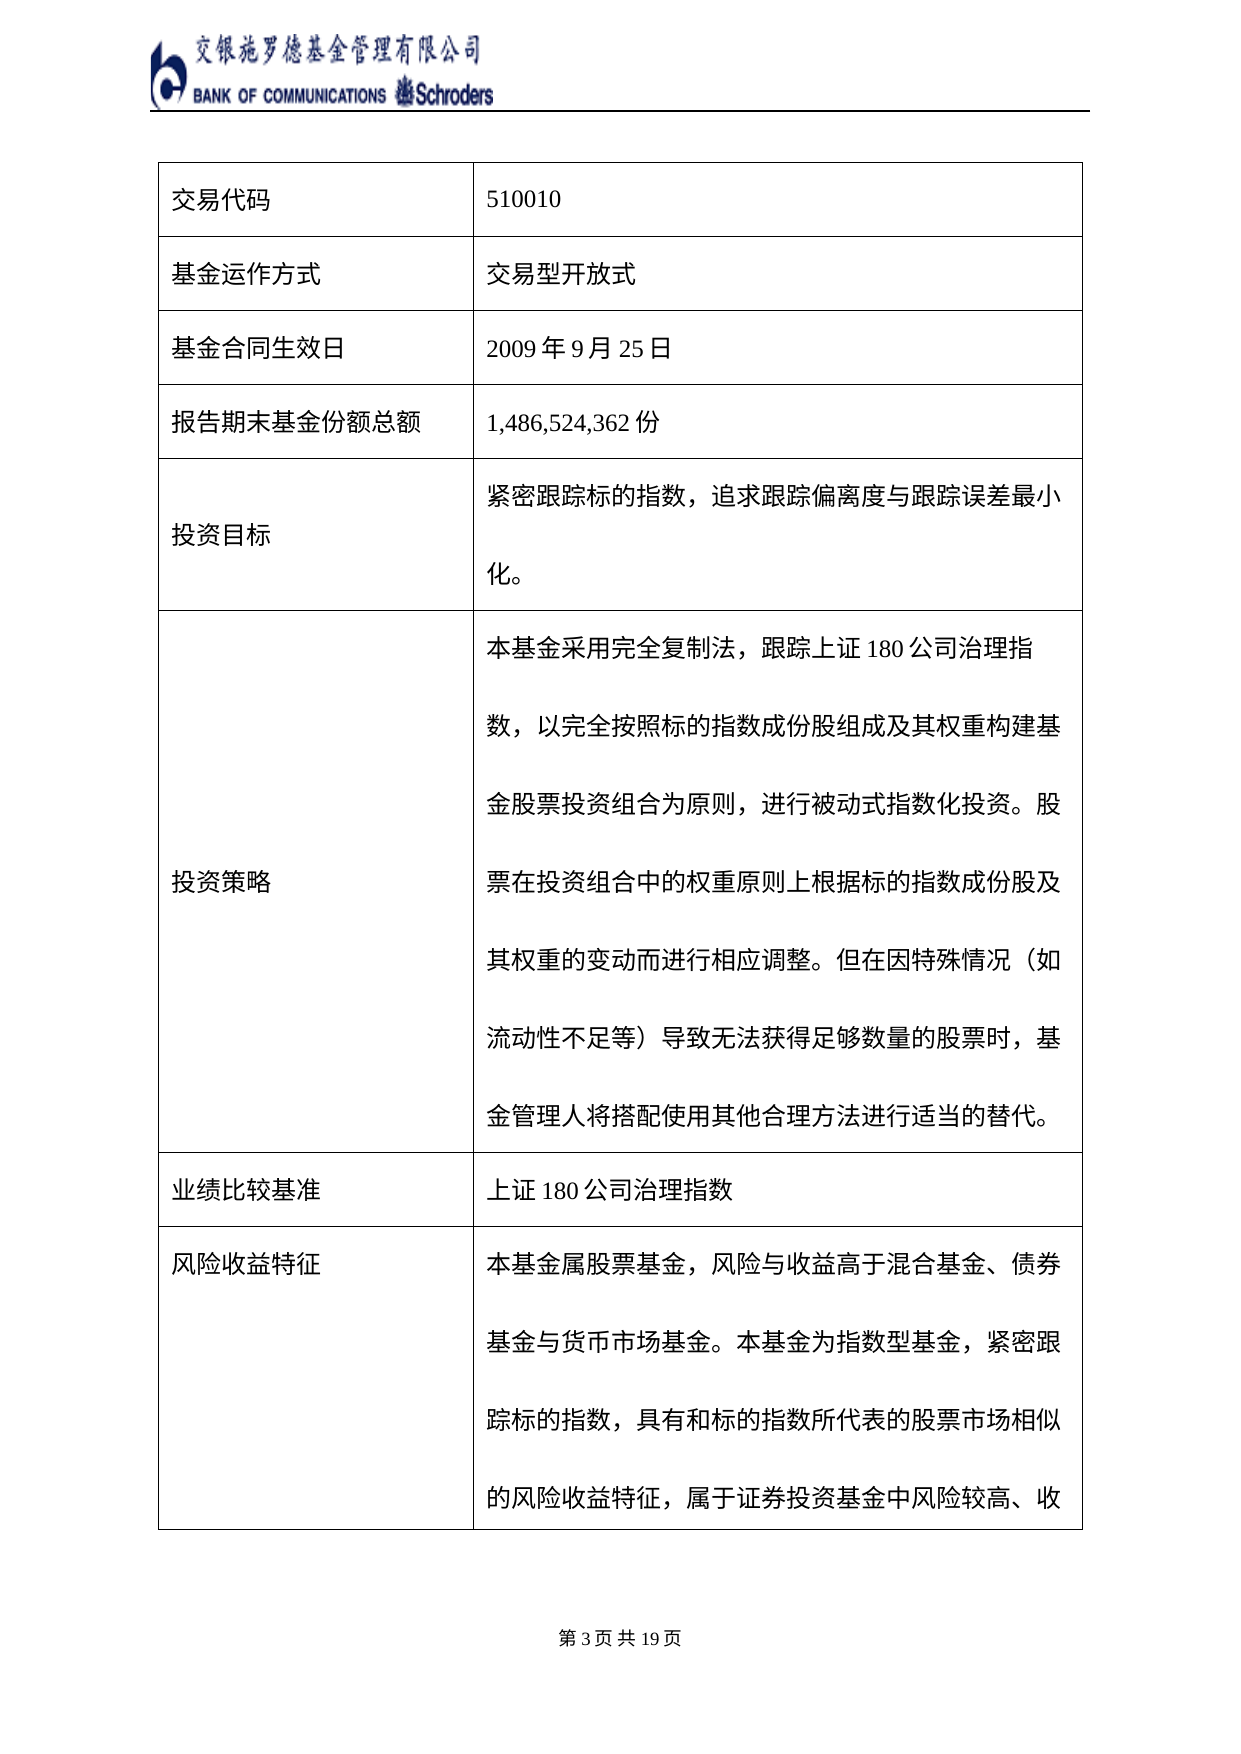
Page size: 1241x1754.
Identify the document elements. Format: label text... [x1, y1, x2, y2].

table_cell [474, 1227, 1082, 1529]
table_cell 交易型开放式 [474, 237, 1082, 310]
table_cell 业绩比较基准 [159, 1153, 473, 1226]
table_cell 投资目标 [159, 459, 473, 610]
table_cell 风险收益特征 [159, 1227, 473, 1529]
table_cell 本基金采用完全复制法，跟踪上证180公司治理指数，以完全按照标的指数成份股组成及其权重构建基金股票投资组合为原则，进行被动式指数化投资。股票在投资组合中的权重原则上根据标的指数成份股及其权重的变动而进行相应调整。但在因特殊情况（如流动性不足等）导致无法获得足够数量的股票时，基金管理人将搭配使用其他合理方法进行适当的替代。 [474, 611, 1082, 1152]
table_cell 交易代码 [159, 163, 473, 236]
table_cell 510010 [474, 163, 1082, 236]
table_cell 投资策略 [159, 611, 473, 1152]
picture [150, 34, 493, 110]
table_cell 紧密跟踪标的指数，追求跟踪偏离度与跟踪误差最小化。 [474, 459, 1082, 610]
table_cell 2009年9月25日 [474, 311, 1082, 384]
table_cell 上证180公司治理指数 [474, 1153, 1082, 1226]
table_cell 基金合同生效日 [159, 311, 473, 384]
table_cell 报告期末基金份额总额 [159, 385, 473, 458]
table_cell 1,486,524,362份 [474, 385, 1082, 458]
table_cell 基金运作方式 [159, 237, 473, 310]
